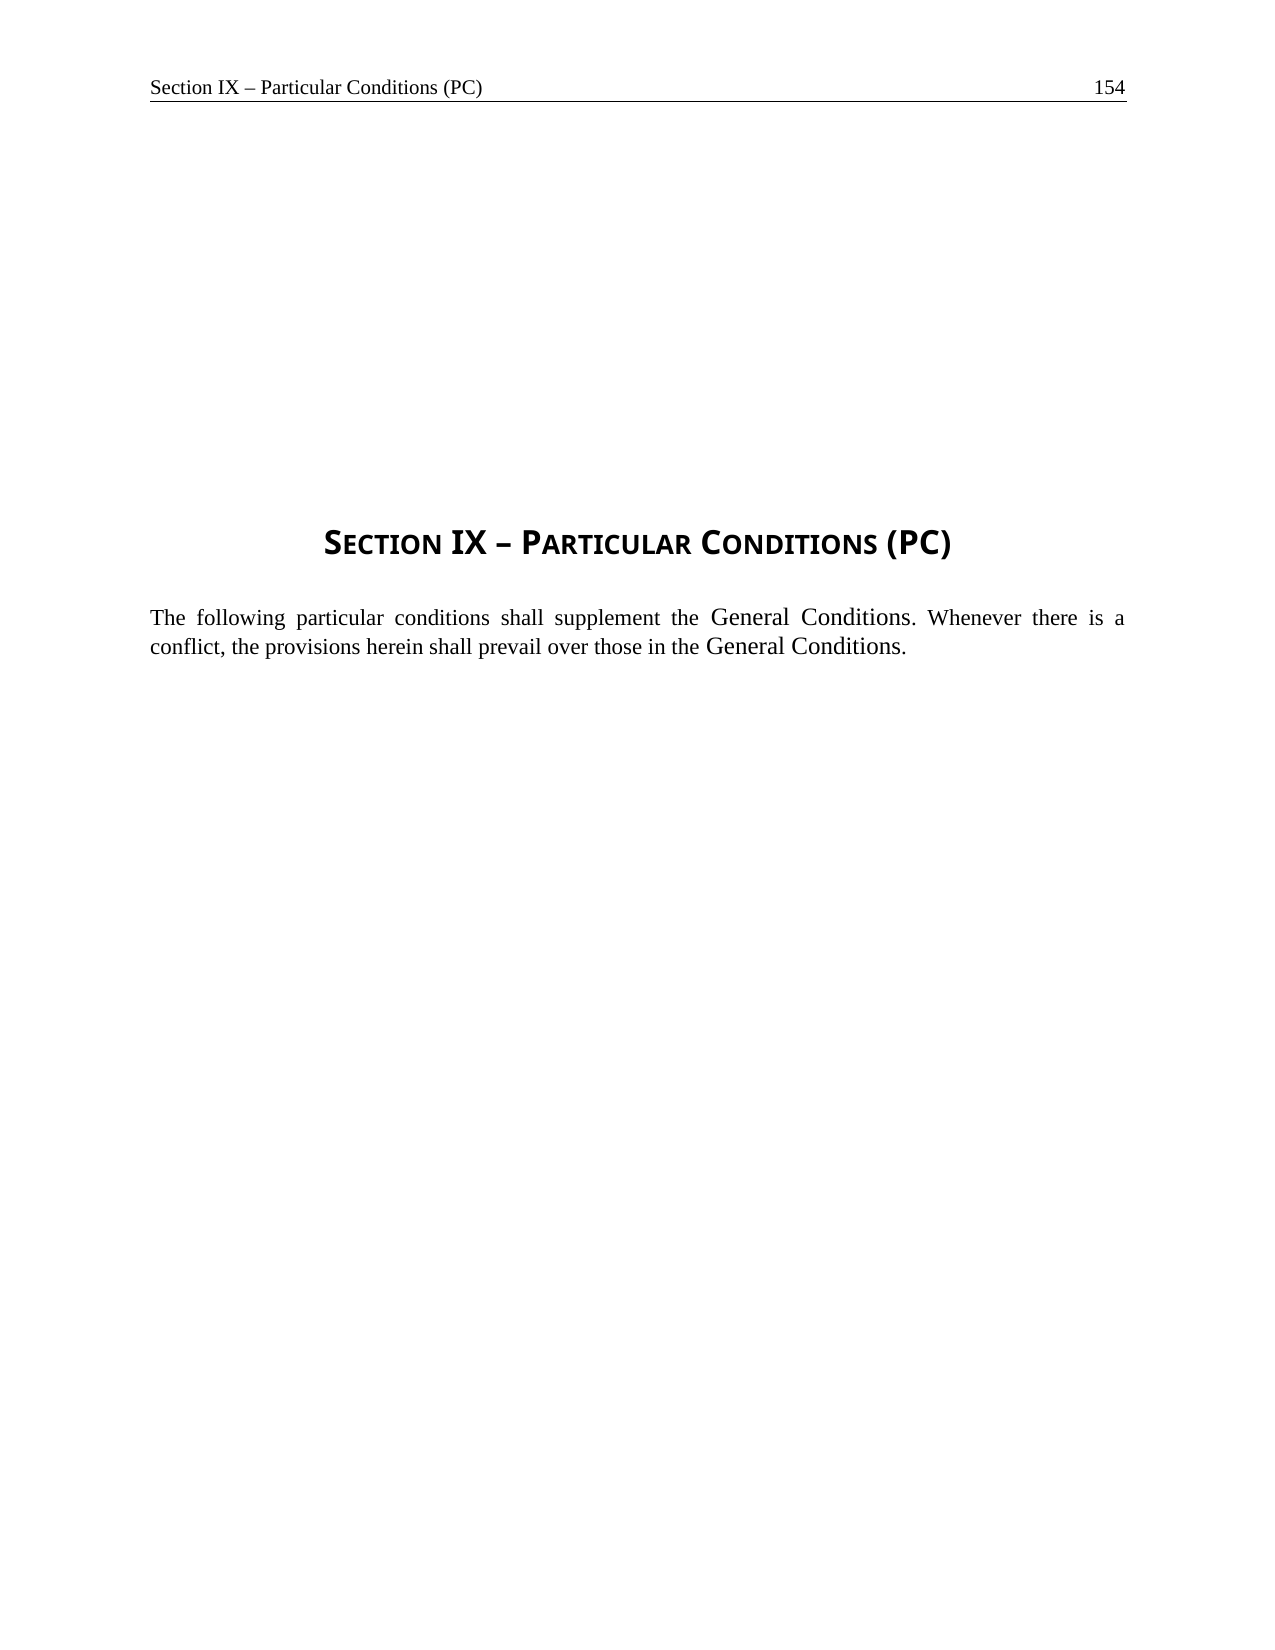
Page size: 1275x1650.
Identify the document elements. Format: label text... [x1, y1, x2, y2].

text The following particular conditions shall supplement the General Conditions. Whenever there is a conflict, the provisions herein shall prevail over those in the General Conditions. [150, 602, 1125, 659]
text Section IX – Particular Conditions (PC) [150, 519, 1125, 564]
